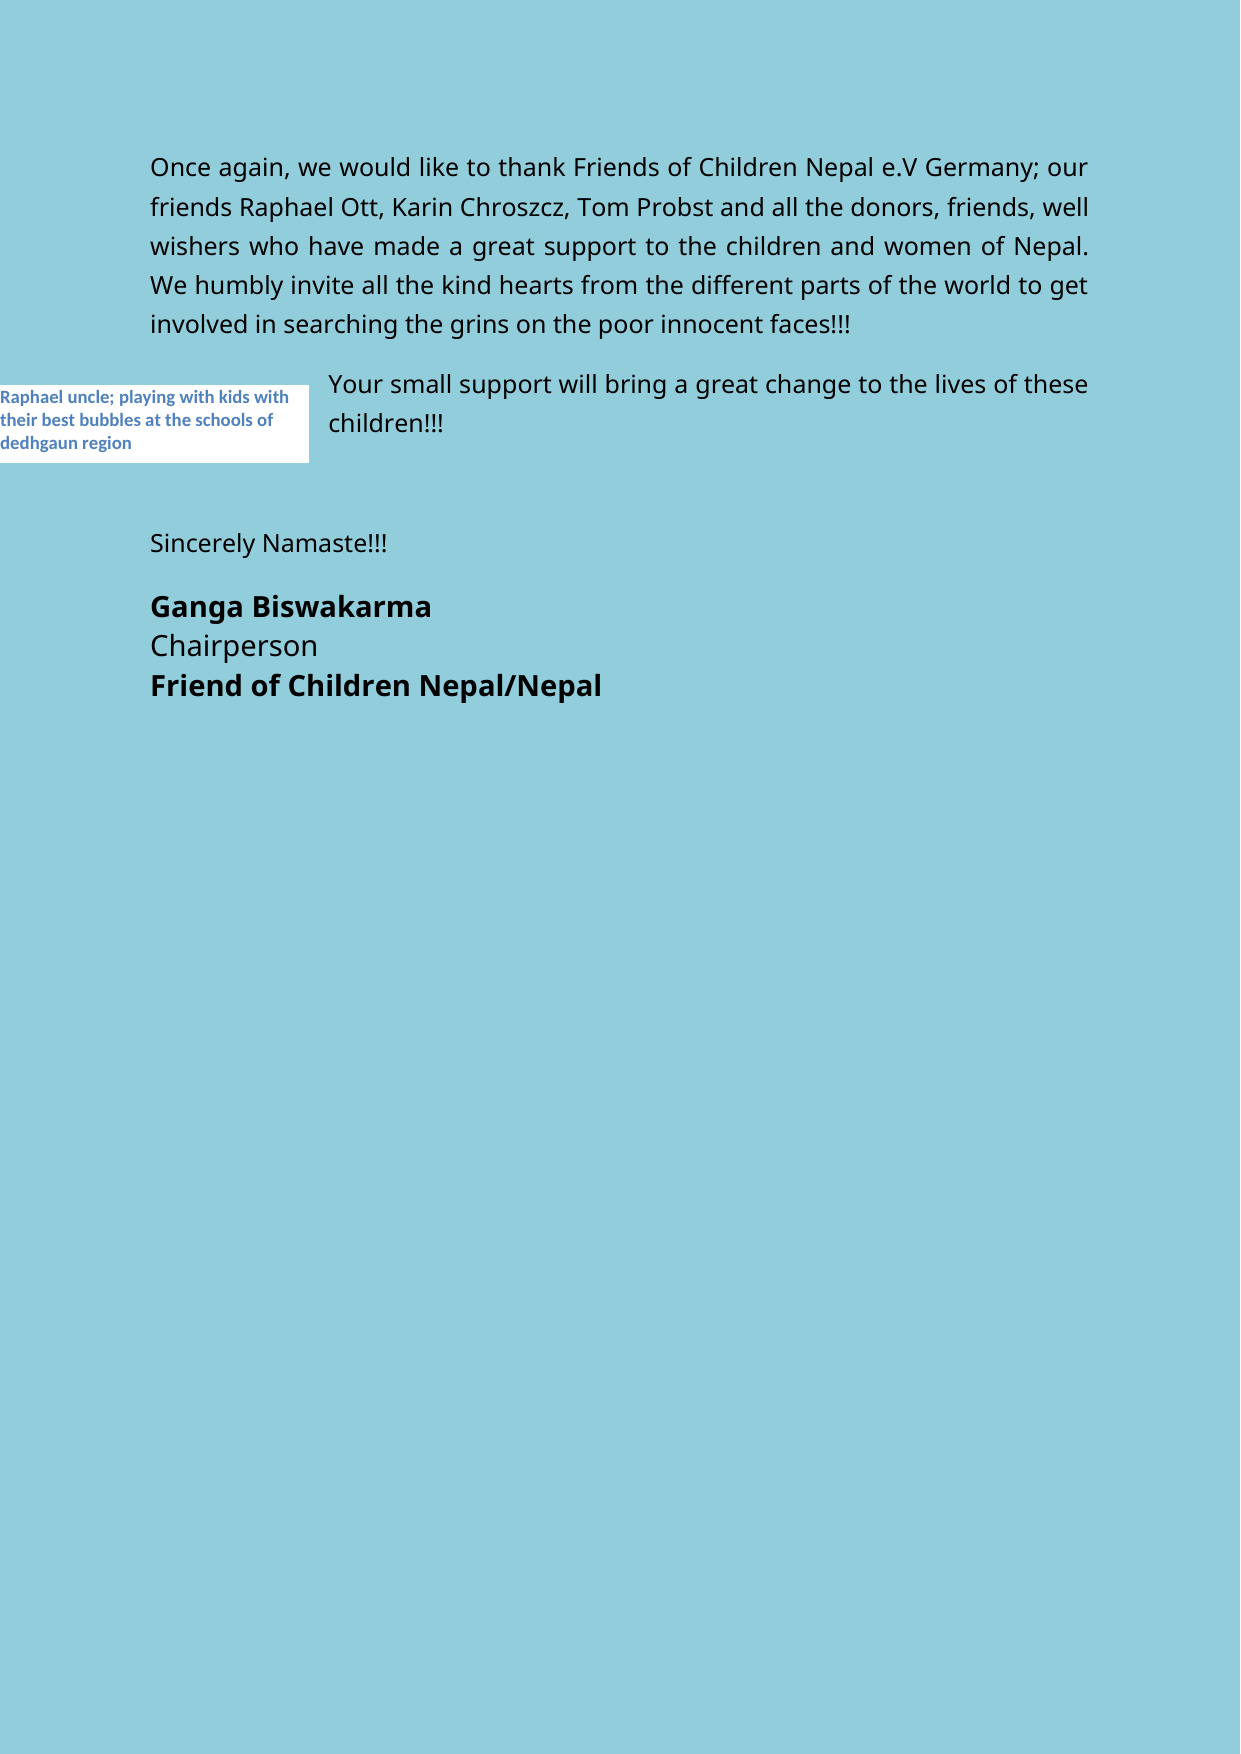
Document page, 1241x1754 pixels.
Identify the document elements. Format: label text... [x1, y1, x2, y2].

text Once again, we would like to thank Friends of Children Nepal e.V ; our friends Raphael Ott, Karin Chroszcz, Tom Probst and all the donors, friends, well wishers who have made a great support to the children and women of . We humbly invite all the kind hearts from the different parts of the world to get involved in searching the grins on the poor innocent faces!!! [150, 150, 1090, 341]
text Biswakarma [150, 586, 1090, 626]
text Friend of Children Nepal/Nepal [150, 665, 1090, 705]
text Sincerely Namaste!!! [150, 526, 1090, 560]
text Chairperson [150, 626, 1090, 665]
text Your small support will bring a great change to the lives of these children!!! [150, 367, 1090, 440]
